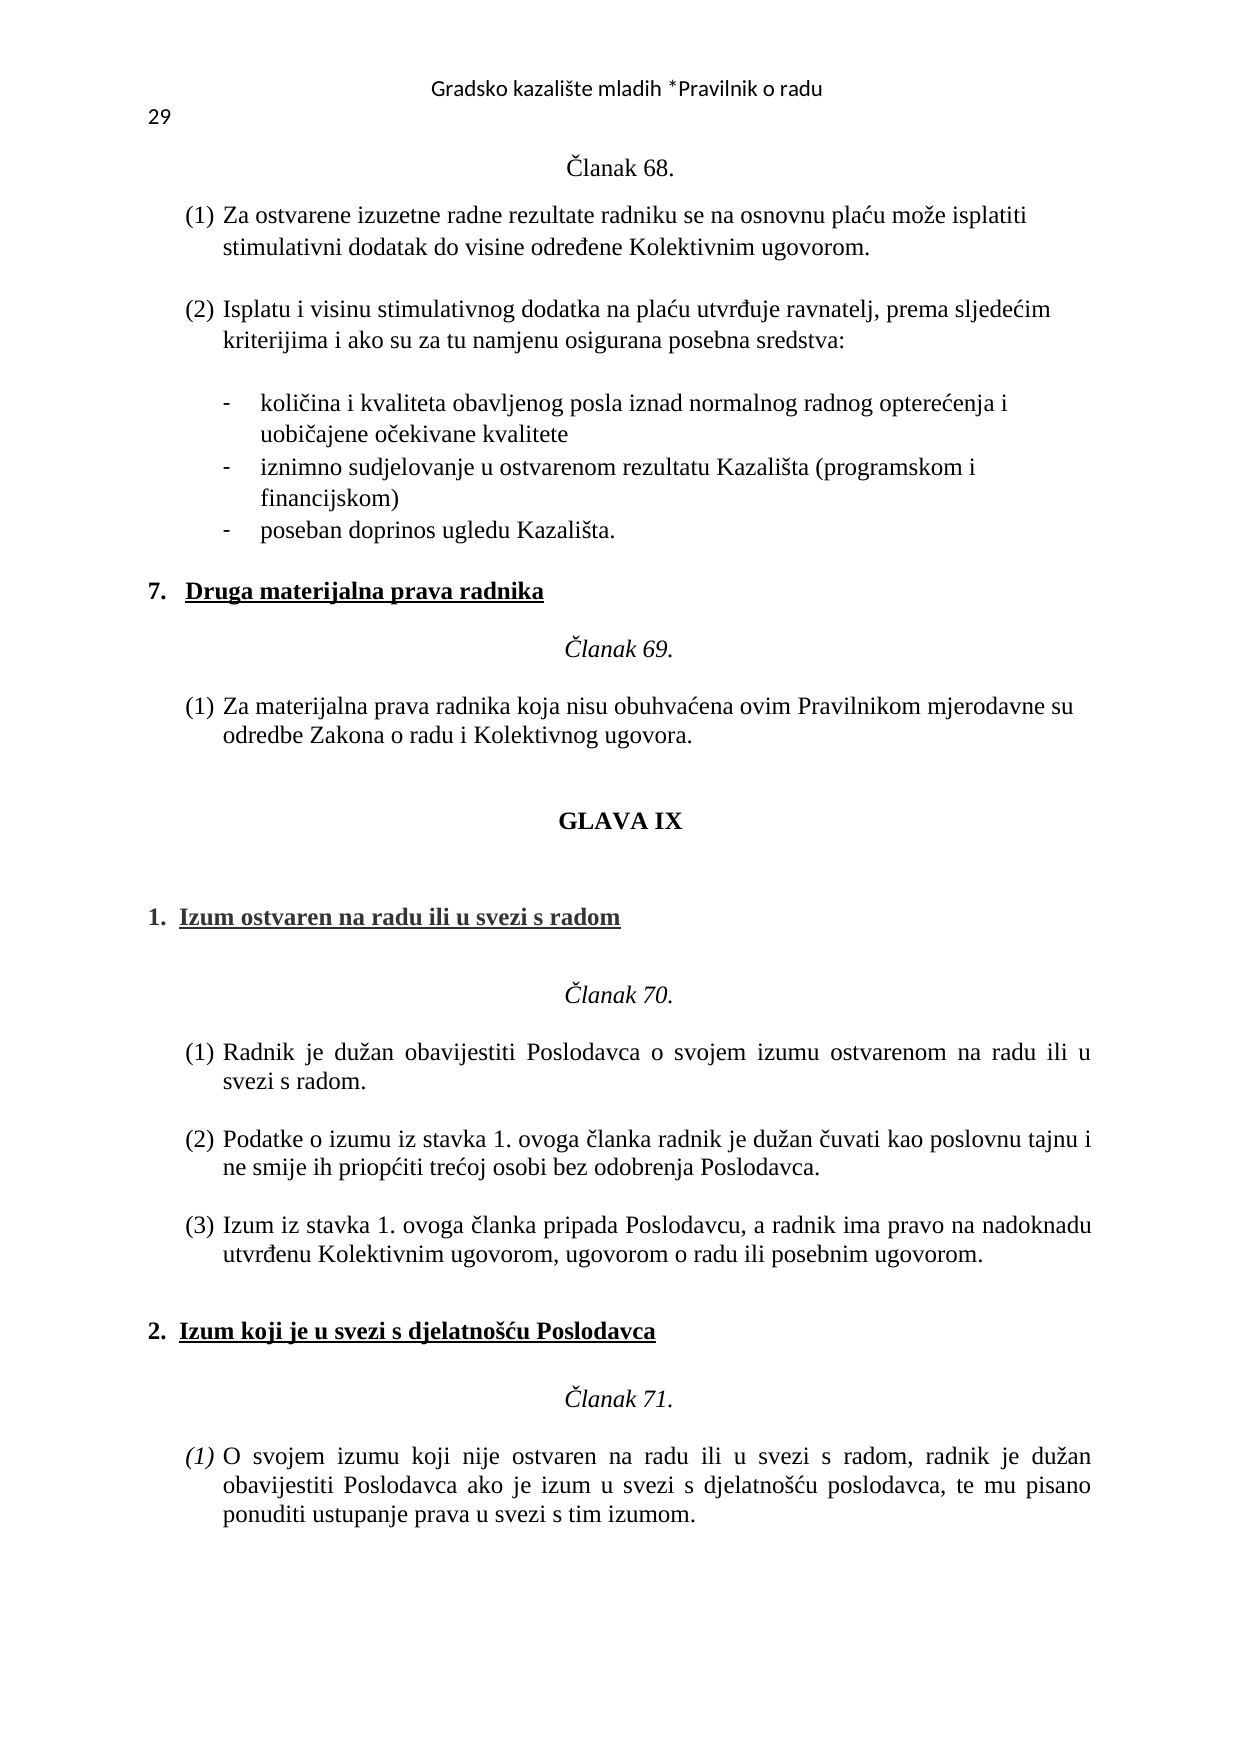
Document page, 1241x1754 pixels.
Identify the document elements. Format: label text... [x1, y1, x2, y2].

list iznimno sudjelovanje u ostvarenom rezultatu Kazališta (programskom i financijskom) [223, 451, 1092, 512]
text 1. Izum ostvaren na radu ili u svezi s radom [148, 902, 1092, 931]
text 2. Izum koji je u svezi s djelatnošću Poslodavca [148, 1316, 1092, 1345]
list količina i kvaliteta obavljenog posla iznad normalnog radnog opterećenja i uobičajene očekivane kvalitete [223, 387, 1092, 448]
list Isplatu i visinu stimulativnog dodatka na plaću utvrđuje ravnatelj, prema sljedećim kriterijima i ako su za tu namjenu osigurana posebna sredstva: [185, 294, 1092, 353]
list Radnik je dužan obavijestiti Poslodavca o svojem izumu ostvarenom na radu ili u svezi s radom. [185, 1037, 1092, 1095]
text Članak 69. [148, 634, 1092, 662]
list O svojem izumu koji nije ostvaren na radu ili u svezi s radom, radnik je dužan obavijestiti Poslodavca ako je izum u svezi s djelatnošću poslodavca, te mu pisano ponuditi ustupanje prava u svezi s tim izumom. [185, 1441, 1092, 1527]
text Članak 70. [148, 980, 1092, 1009]
list Izum iz stavka 1. ovoga članka pripada Poslodavcu, a radnik ima pravo na nadoknadu utvrđenu Kolektivnim ugovorom, ugovorom o radu ili posebnim ugovorom. [185, 1210, 1092, 1267]
list poseban doprinos ugledu Kazališta. [223, 514, 1092, 545]
list Podatke o izumu iz stavka 1. ovoga članka radnik je dužan čuvati kao poslovnu tajnu i ne smije ih priopćiti trećoj osobi bez odobrenja Poslodavca. [185, 1124, 1092, 1181]
list Za ostvarene izuzetne radne rezultate radniku se na osnovnu plaću može isplatiti stimulativni dodatak do visine određene Kolektivnim ugovorom. [185, 201, 1092, 260]
list Druga materijalna prava radnika [148, 576, 1092, 605]
text Članak 68. [148, 153, 1092, 182]
text GLAVA IX [148, 806, 1092, 835]
text Članak 71. [148, 1384, 1092, 1412]
list Za materijalna prava radnika koja nisu obuhvaćena ovim Pravilnikom mjerodavne su odredbe Zakona o radu i Kolektivnog ugovora. [185, 691, 1092, 749]
